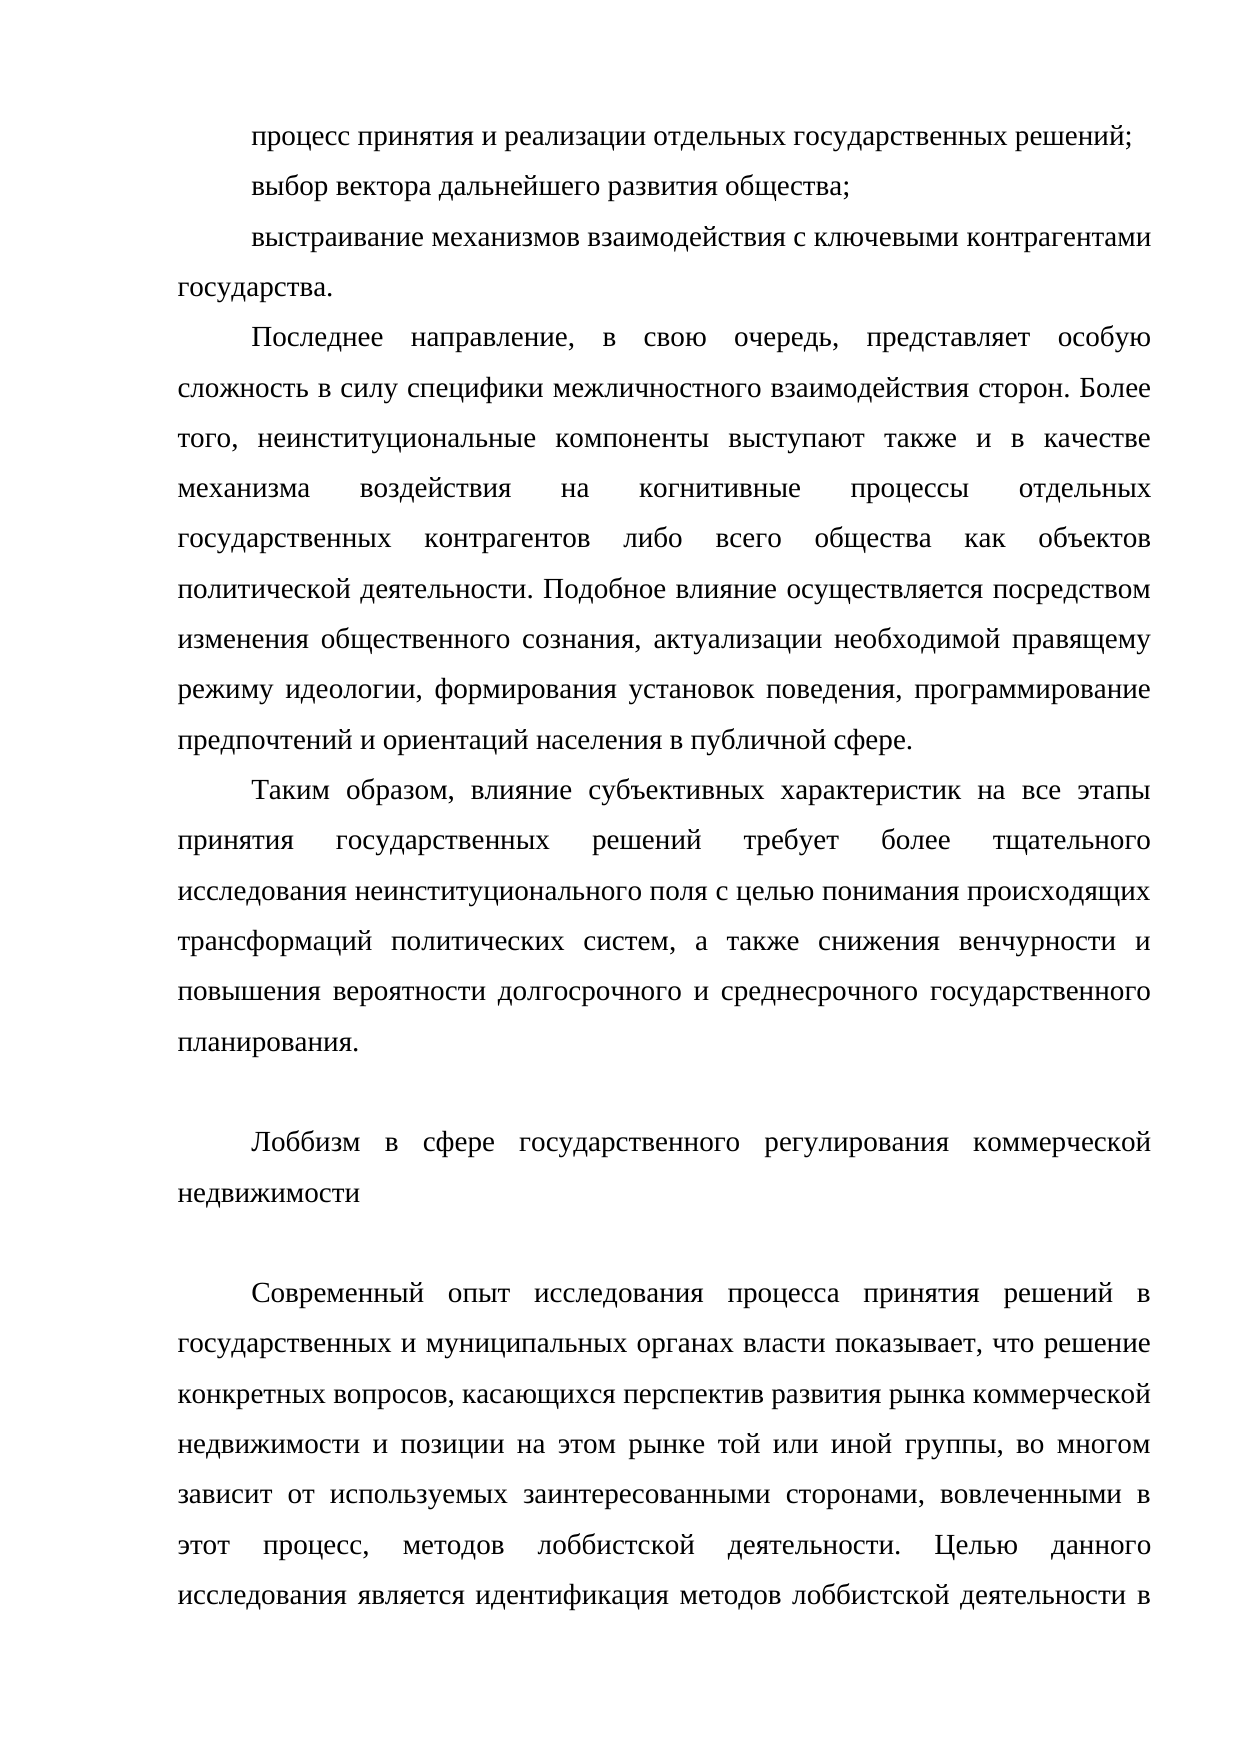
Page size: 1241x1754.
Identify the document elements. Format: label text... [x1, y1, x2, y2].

text выбор вектора дальнейшего развития общества; [177, 168, 1152, 202]
text Лоббизм в сфере государственного регулирования коммерческой недвижимости [177, 1124, 1152, 1208]
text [177, 1275, 1152, 1611]
text процесс принятия и реализации отдельных государственных решений; [177, 118, 1152, 152]
text Таким образом, влияние субъективных характеристик на все этапы принятия государственных решений требует более тщательного исследования неинституционального поля с целью понимания происходящих трансформаций политических систем, а также снижения венчурности и повышения вероятности долгосрочного и среднесрочного государственного планирования. [177, 772, 1152, 1057]
text Последнее направление, в свою очередь, представляет особую сложность в силу специфики межличностного взаимодействия сторон. Более того, неинституциональные компоненты выступают также и в качестве механизма воздействия на когнитивные процессы отдельных государственных контрагентов либо всего общества как объектов политической деятельности. Подобное влияние осуществляется посредством изменения общественного сознания, актуализации необходимой правящему режиму идеологии, формирования установок поведения, программирование предпочтений и ориентаций населения в публичной сфере. [177, 319, 1152, 755]
text выстраивание механизмов взаимодействия с ключевыми контрагентами государства. [177, 219, 1152, 303]
